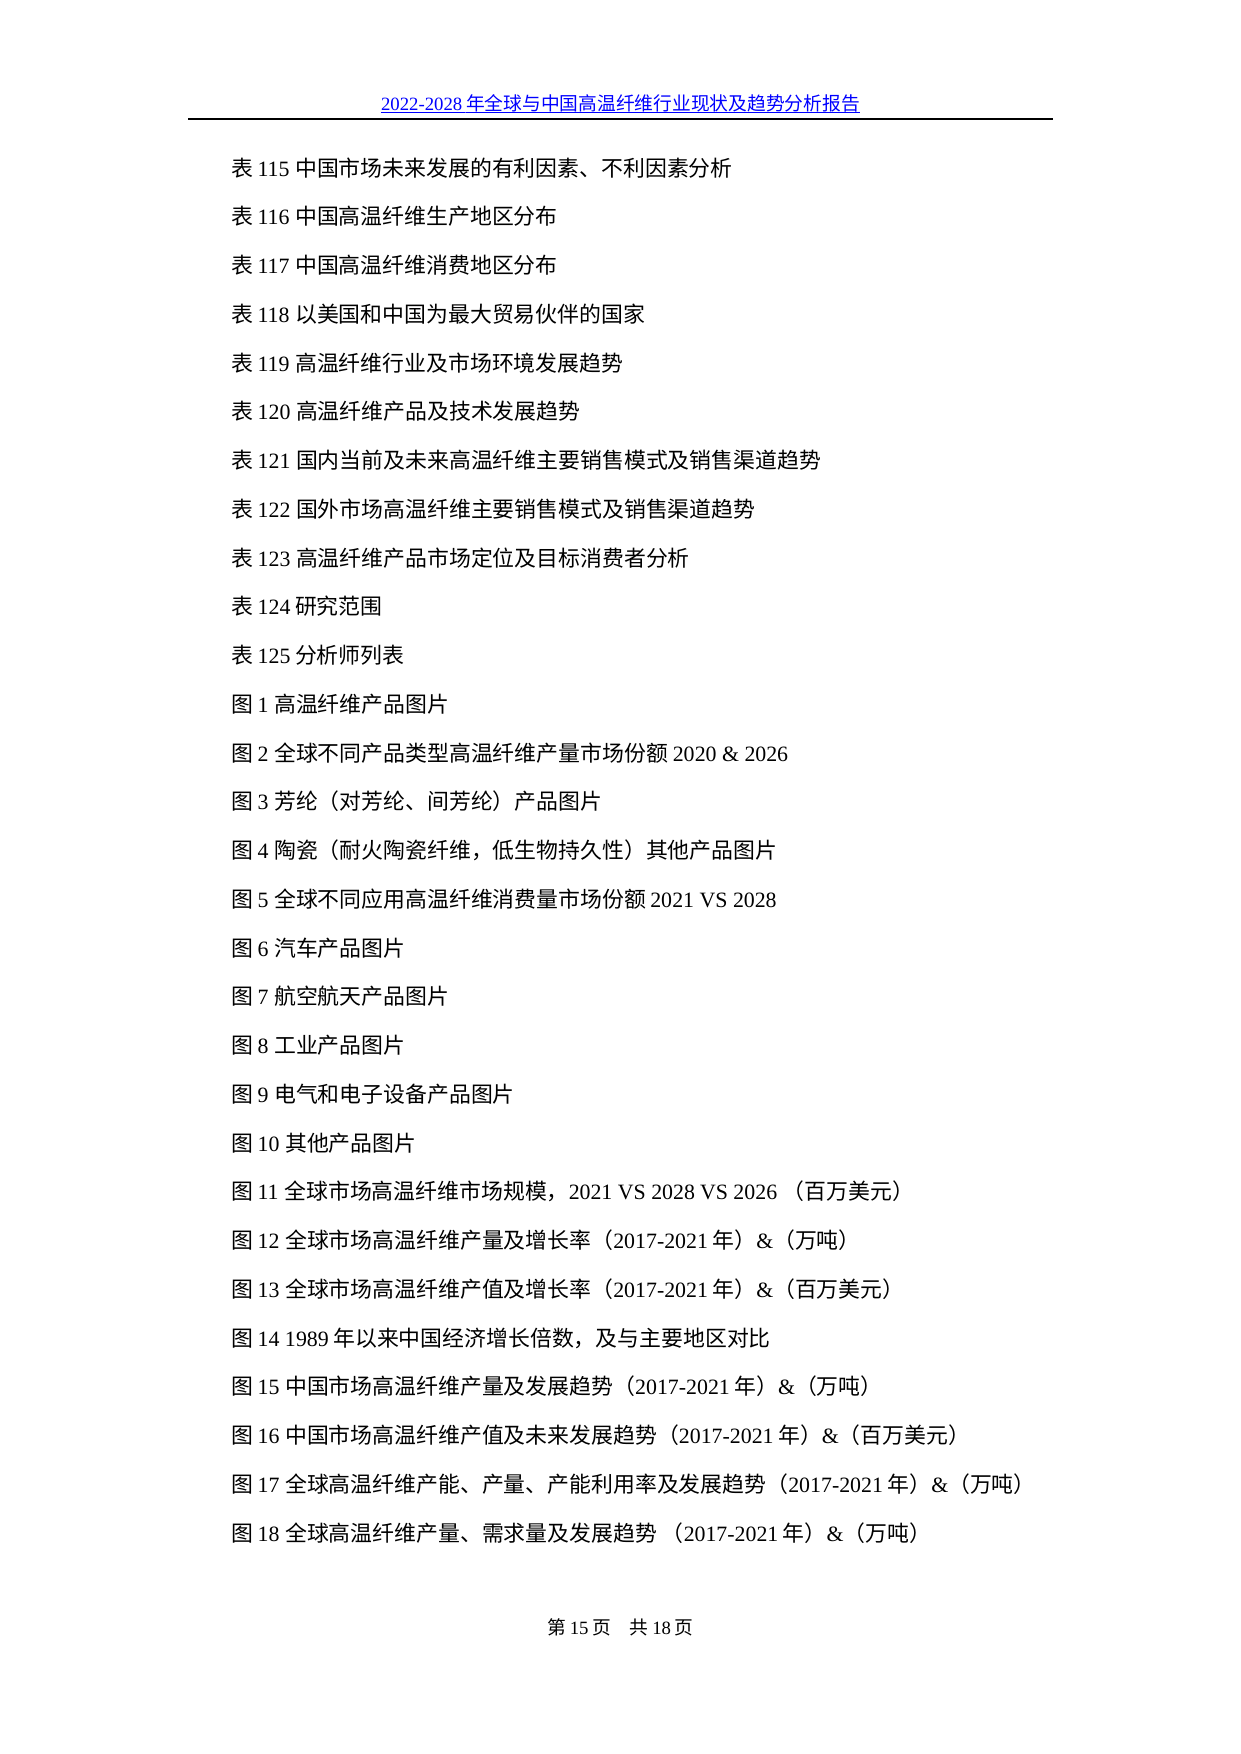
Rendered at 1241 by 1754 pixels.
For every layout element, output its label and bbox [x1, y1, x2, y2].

text [187, 150, 1053, 1548]
